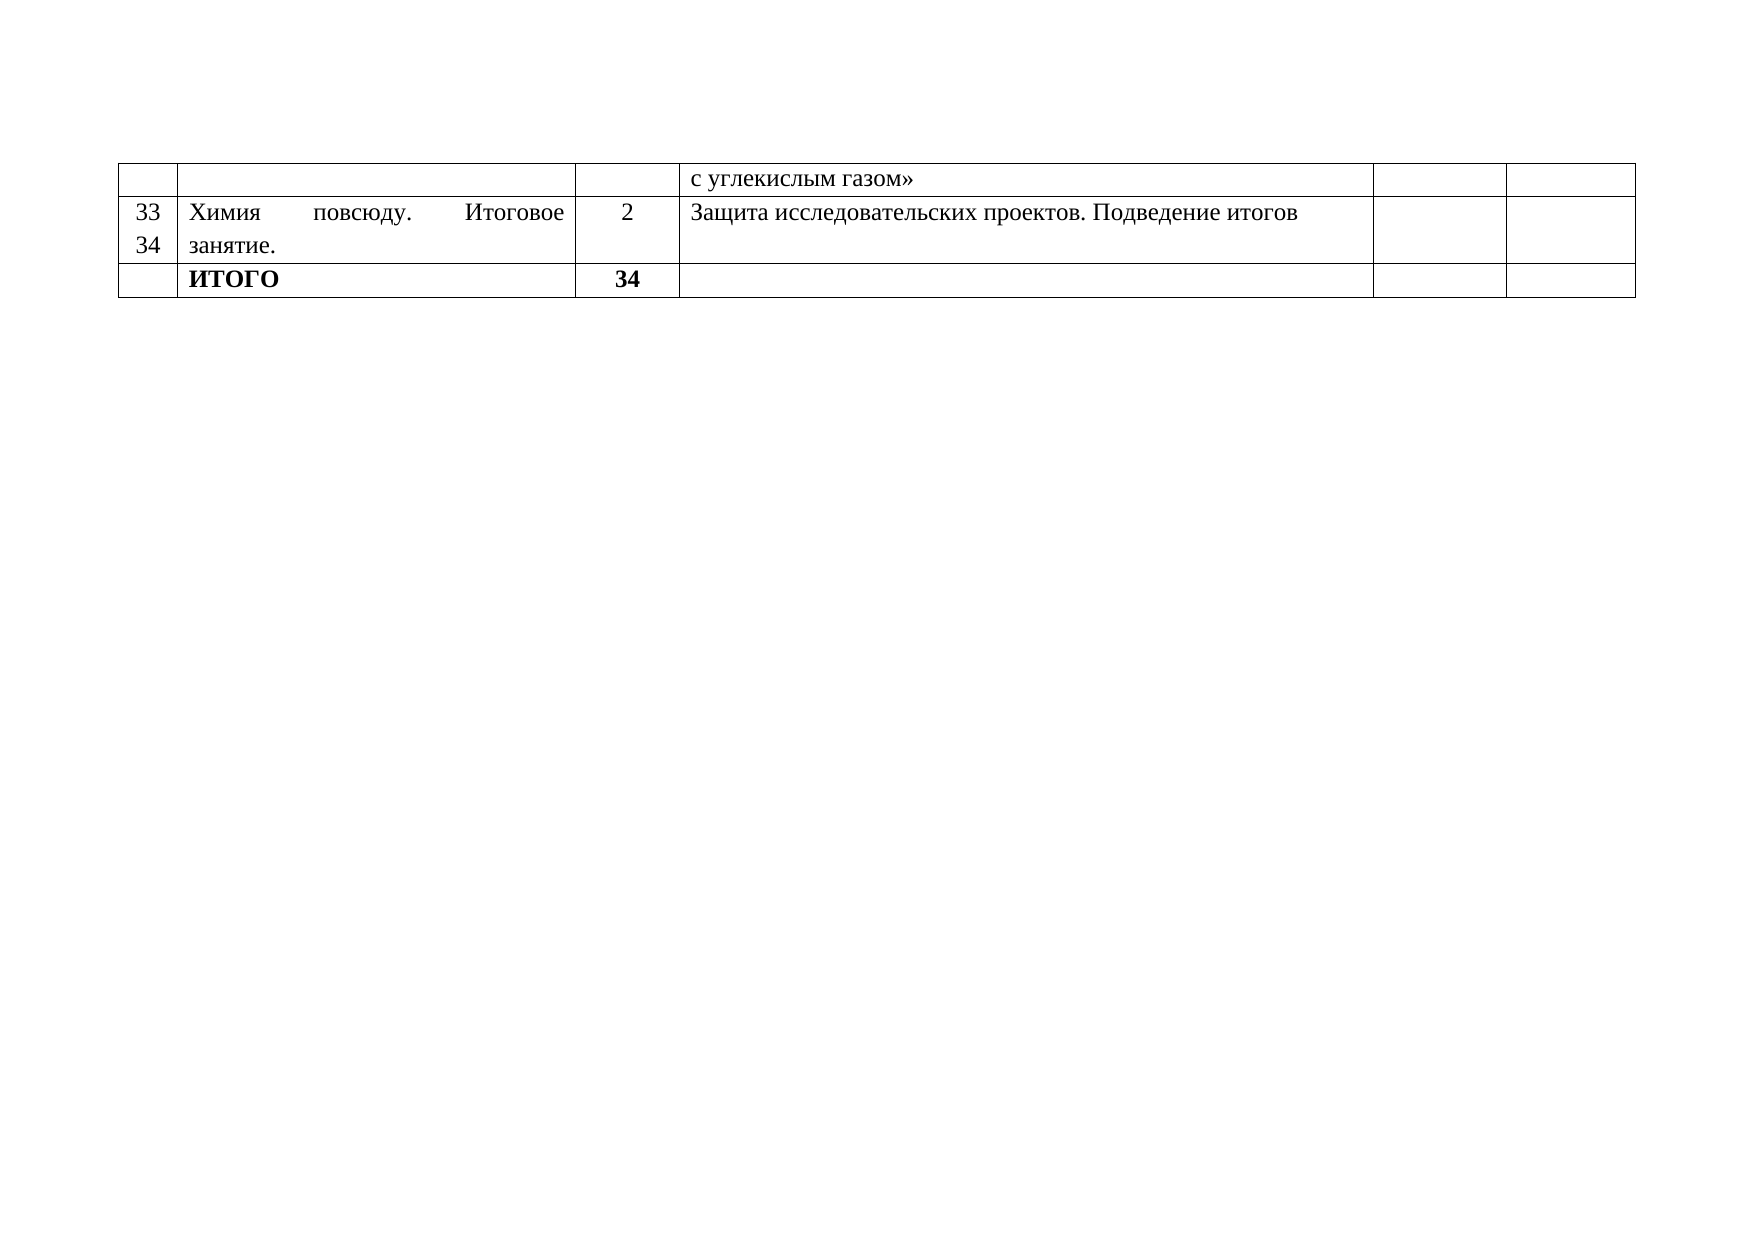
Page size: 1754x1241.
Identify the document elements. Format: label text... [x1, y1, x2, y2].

table_cell [1507, 264, 1635, 297]
table_cell 32 [119, 164, 177, 196]
table_cell [1374, 164, 1506, 196]
table_cell [119, 264, 177, 297]
table_cell [1374, 264, 1506, 297]
table_cell 2 [576, 197, 679, 263]
table_cell [1374, 197, 1506, 263]
table_cell [680, 264, 1373, 297]
table_cell Химия повсюду. Итоговое занятие. [178, 197, 575, 263]
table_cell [680, 164, 1373, 196]
table_cell [1507, 197, 1635, 263]
table_cell ИТОГО [178, 264, 575, 297]
table_cell Защита исследовательских проектов. Подведение итогов [680, 197, 1373, 263]
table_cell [178, 164, 575, 196]
table_cell 34 [576, 264, 679, 297]
table_cell 1 [576, 164, 679, 196]
table_cell [1507, 164, 1635, 196]
table_cell 33 34 [119, 197, 177, 263]
